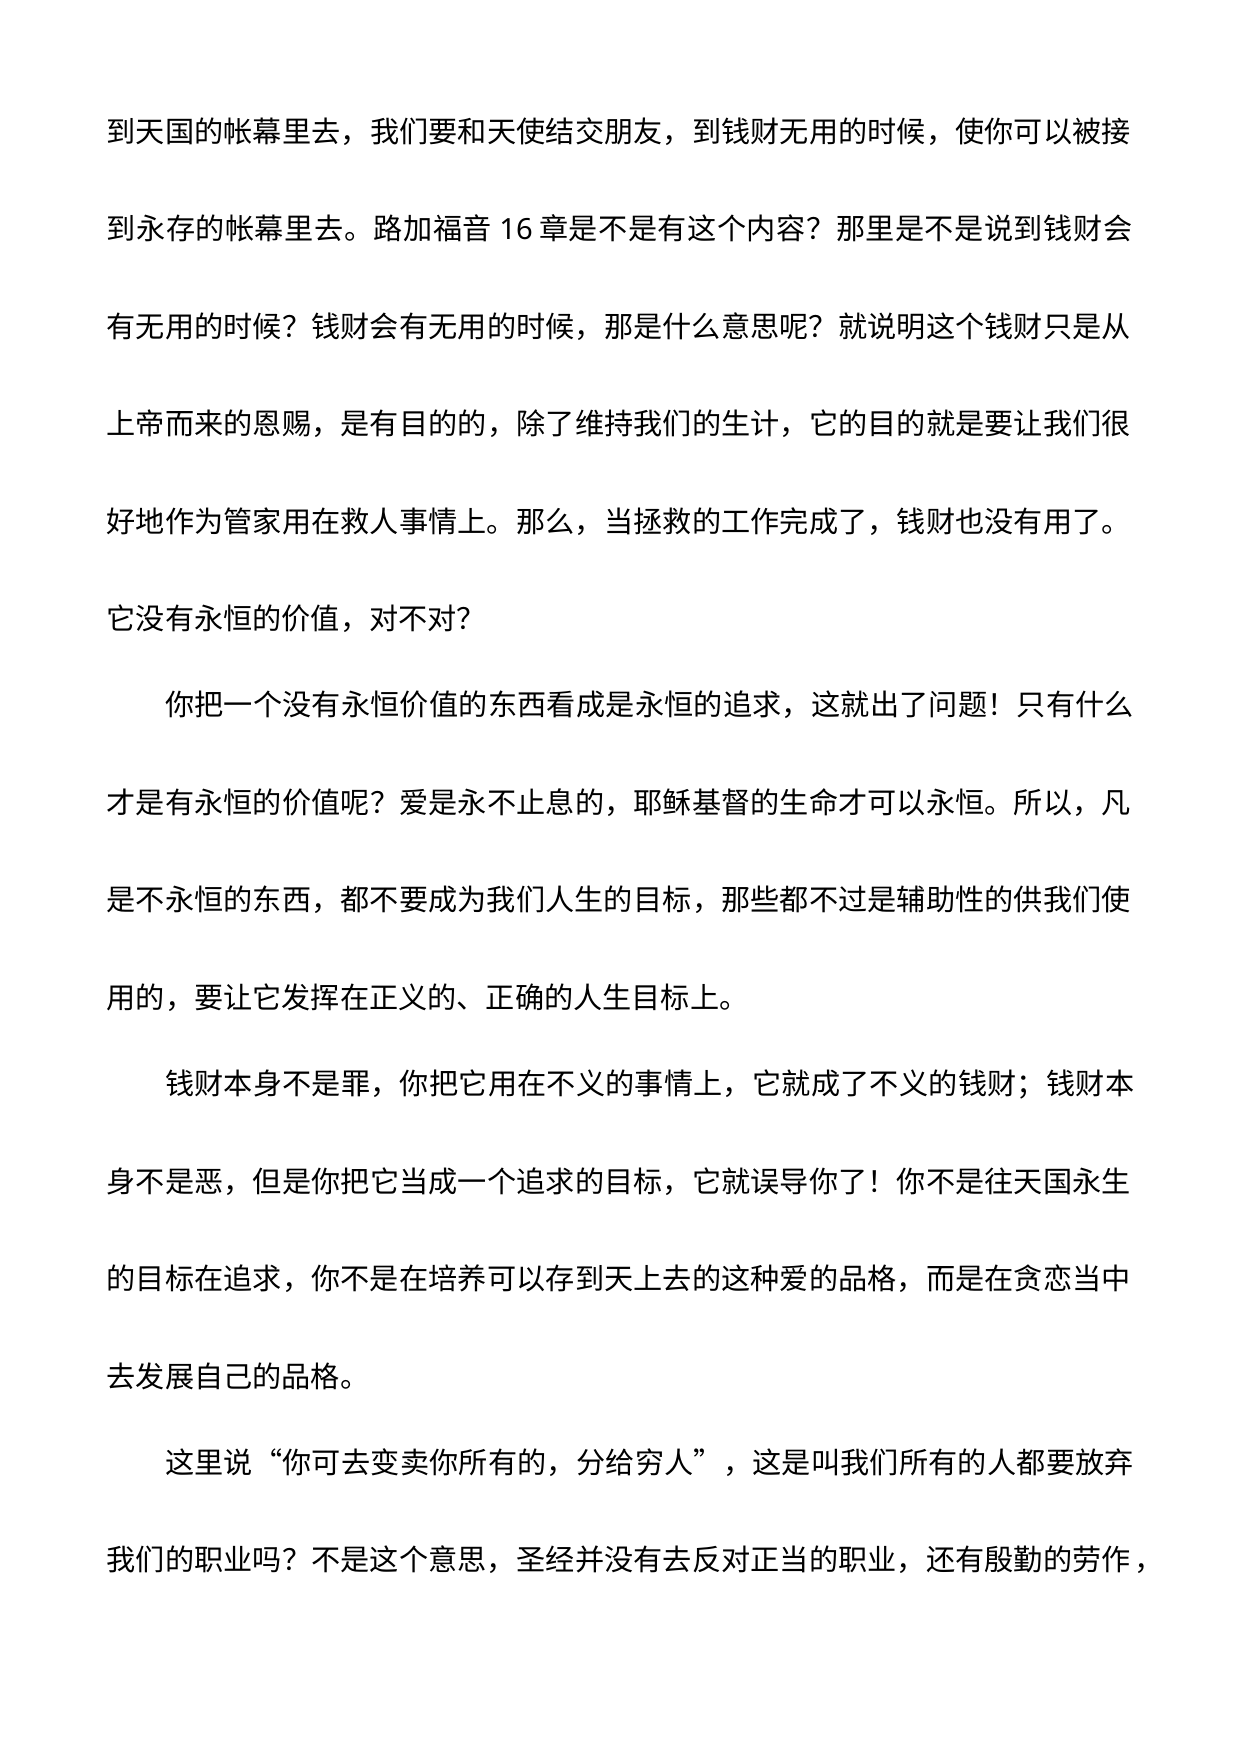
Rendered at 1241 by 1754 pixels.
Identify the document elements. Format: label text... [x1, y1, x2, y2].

text 钱财本身不是罪，你把它用在不义的事情上，它就成了不义的钱财；钱财本身不是恶，但是你把它当成一个追求的目标，它就误导你了！你不是往天国永生的目标在追求，你不是在培养可以存到天上去的这种爱的品格，而是在贪恋当中去发展自己的品格。 [106, 1049, 1134, 1407]
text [106, 97, 1134, 649]
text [106, 1428, 1134, 1590]
text 你把一个没有永恒价值的东西看成是永恒的追求，这就出了问题！只有什么才是有永恒的价值呢？爱是永不止息的，耶稣基督的生命才可以永恒。所以，凡是不永恒的东西，都不要成为我们人生的目标，那些都不过是辅助性的供我们使用的，要让它发挥在正义的、正确的人生目标上。 [106, 671, 1134, 1028]
